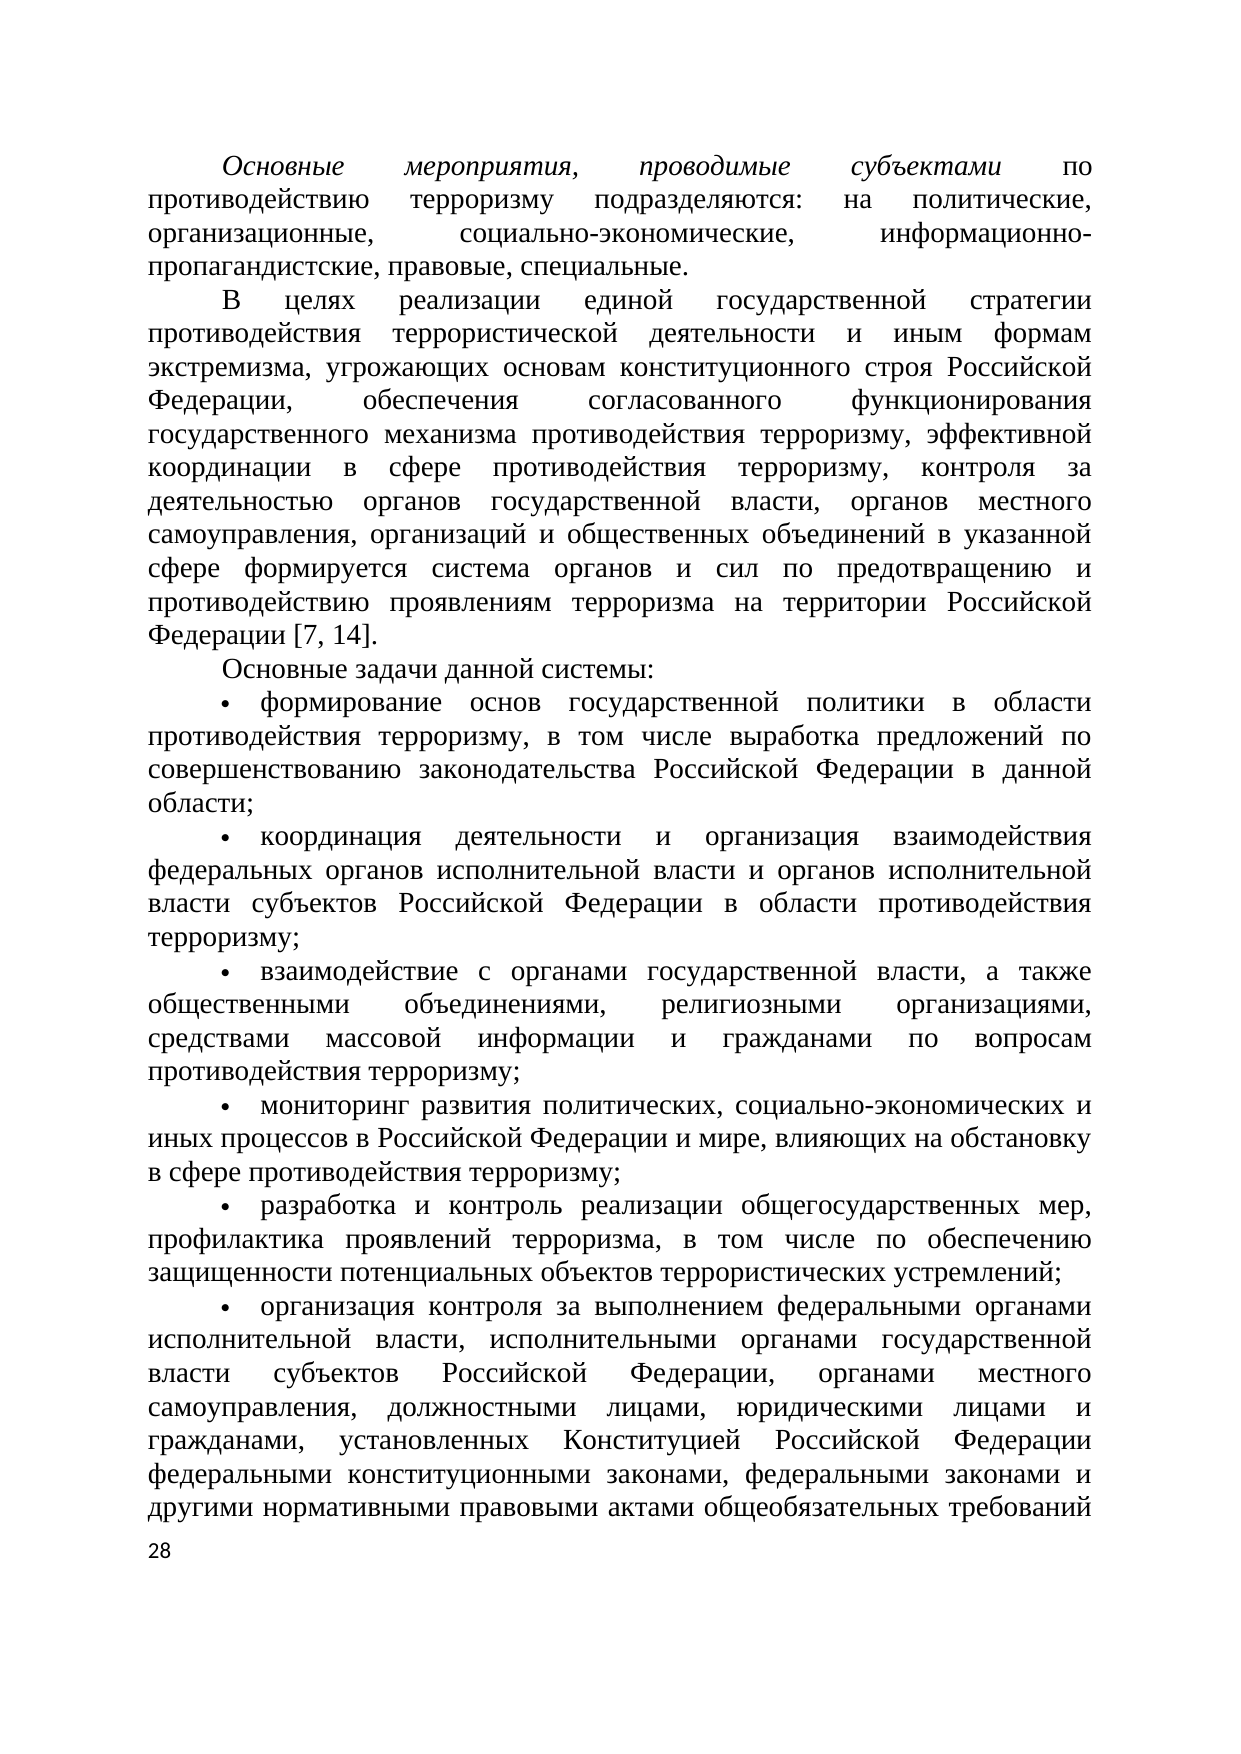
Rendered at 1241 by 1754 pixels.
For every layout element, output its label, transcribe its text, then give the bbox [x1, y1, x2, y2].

text Основные мероприятия, проводимые субъектами по противодействию терроризму подразделяются: на политические, организационные, социально-экономические, информационно-пропагандистские, правовые, специальные. [148, 148, 1092, 282]
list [148, 1288, 1092, 1523]
list взаимодействие с органами государственной власти, а также общественными объединениями, религиозными организациями, средствами массовой информации и гражданами по вопросам противодействия терроризму; [148, 953, 1092, 1087]
list координация деятельности и организация взаимодействия федеральных органов исполнительной власти и органов исполнительной власти субъектов Российской Федерации в области противодействия терроризму; [148, 818, 1092, 953]
text Основные задачи данной системы: [148, 651, 1092, 684]
list мониторинг развития политических, социально-экономических и иных процессов в Российской Федерации и мире, влияющих на обстановку в сфере противодействия терроризму; [148, 1087, 1092, 1187]
text В целях реализации единой государственной стратегии противодействия террористической деятельности и иным формам экстремизма, угрожающих основам конституционного строя Российской Федерации, обеспечения согласованного функционирования государственного механизма противодействия терроризму, эффективной координации в сфере противодействия терроризму, контроля за деятельностью органов государственной власти, органов местного самоуправления, организаций и общественных объединений в указанной сфере формируется система органов и сил по предотвращению и противодействию проявлениям терроризма на территории Российской Федерации [7, 14]. [148, 282, 1092, 651]
list разработка и контроль реализации общегосударственных мер, профилактика проявлений терроризма, в том числе по обеспечению защищенности потенциальных объектов террористических устремлений; [148, 1187, 1092, 1288]
list формирование основ государственной политики в области противодействия терроризму, в том числе выработка предложений по совершенствованию законодательства Российской Федерации в данной области; [148, 684, 1092, 818]
